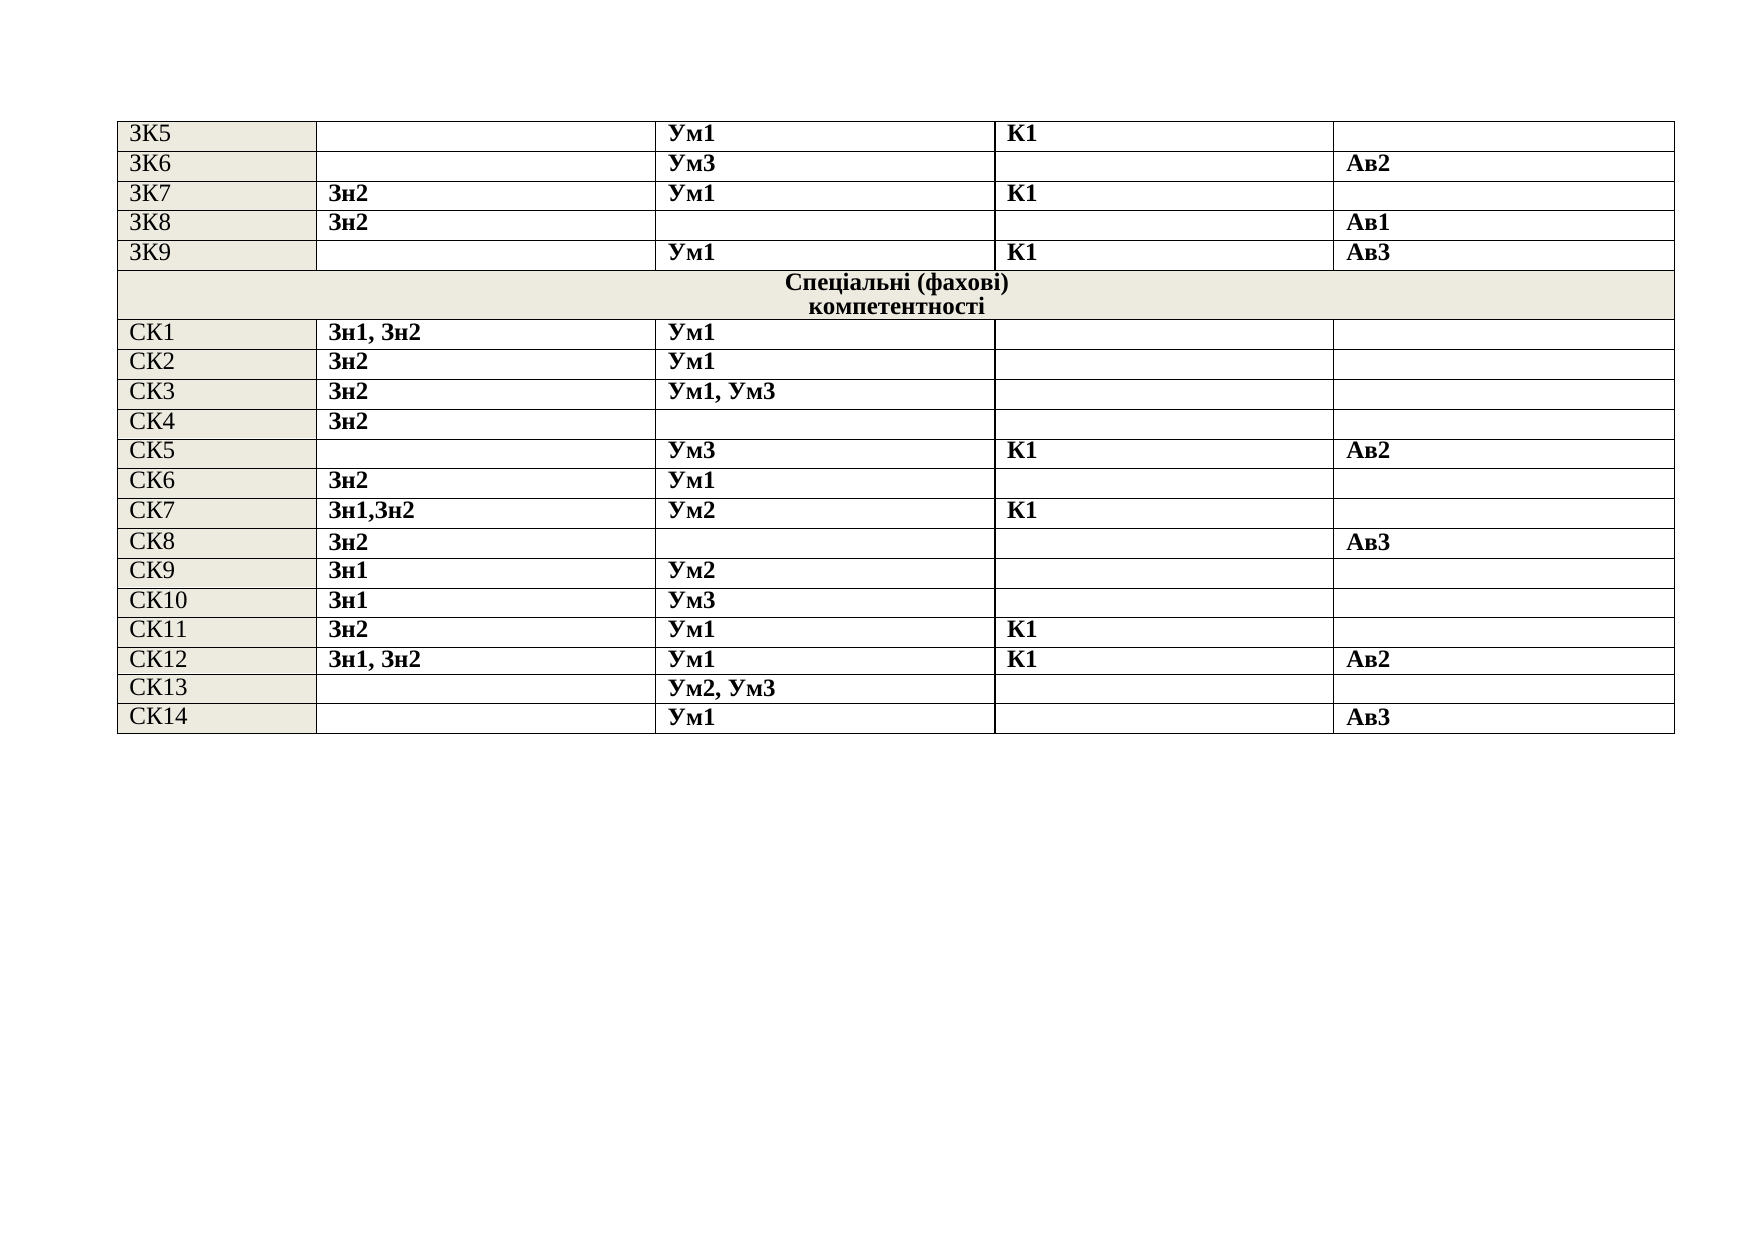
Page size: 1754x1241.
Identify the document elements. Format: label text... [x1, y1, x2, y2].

table_cell К1 [996, 241, 1333, 270]
table_cell [996, 559, 1333, 587]
table_cell Спеціальні (фахові) компетентності [118, 271, 1674, 319]
table_cell [996, 320, 1333, 349]
table_cell Зн1, Зн2 [317, 320, 655, 349]
table_cell [996, 152, 1333, 181]
table_cell СК14 [118, 704, 316, 733]
table_cell СК4 [118, 410, 316, 438]
table_cell Ав3 [1334, 529, 1674, 558]
table_cell Ум3 [656, 589, 994, 617]
table_cell Зн1,Зн2 [317, 499, 655, 528]
table_cell [1334, 559, 1674, 587]
table_cell Ум1 [656, 241, 994, 270]
table_cell СК12 [118, 648, 316, 673]
table_cell [317, 152, 655, 181]
table_cell Зн2 [317, 410, 655, 438]
table_cell ЗК7 [118, 182, 316, 210]
table_cell [1334, 410, 1674, 438]
table_cell [656, 211, 994, 240]
table_cell [656, 410, 994, 438]
table_cell Зн2 [317, 350, 655, 379]
table_cell ЗК9 [118, 241, 316, 270]
table_cell Ав3 [1334, 241, 1674, 270]
table_cell [1334, 589, 1674, 617]
table_cell ЗК8 [118, 211, 316, 240]
table_header [317, 122, 655, 151]
table_cell СК7 [118, 499, 316, 528]
table_cell Зн2 [317, 380, 655, 409]
table_cell Ум1 [656, 618, 994, 647]
table_cell [317, 675, 655, 703]
table_cell СК2 [118, 350, 316, 379]
table_cell К1 [996, 618, 1333, 647]
table_header [1334, 122, 1674, 151]
table_header К1 [996, 122, 1333, 151]
table_cell Ум1 [656, 469, 994, 498]
table_cell Ав2 [1334, 440, 1674, 468]
table_cell [1334, 182, 1674, 210]
table_cell Зн1 [317, 589, 655, 617]
table_cell Зн2 [317, 529, 655, 558]
table_cell СК9 [118, 559, 316, 587]
table_cell СК1 [118, 320, 316, 349]
table_cell Ав2 [1334, 152, 1674, 181]
table_cell Ум2 [656, 559, 994, 587]
table_cell [1334, 350, 1674, 379]
table_cell Ум1 [656, 320, 994, 349]
table_header Ум1 [656, 122, 994, 151]
table_cell Зн2 [317, 211, 655, 240]
table_cell К1 [996, 499, 1333, 528]
table_cell СК5 [118, 440, 316, 468]
table_cell [996, 469, 1333, 498]
table_cell [1334, 380, 1674, 409]
table_cell Зн2 [317, 469, 655, 498]
table_cell СК10 [118, 589, 316, 617]
table_cell [996, 410, 1333, 438]
table_cell Ав2 [1334, 648, 1674, 673]
table_cell Зн1 [317, 559, 655, 587]
table_cell Ум1 [656, 182, 994, 210]
table_cell К1 [996, 182, 1333, 210]
table_cell [1334, 618, 1674, 647]
table_cell Ум3 [656, 440, 994, 468]
table_cell [1334, 469, 1674, 498]
table_cell [317, 440, 655, 468]
table_cell ЗК6 [118, 152, 316, 181]
table_cell [1334, 320, 1674, 349]
table_cell Ум1 [656, 704, 994, 733]
table_cell Зн1, Зн2 [317, 648, 655, 673]
table_header ЗК5 [118, 122, 316, 151]
table_cell [996, 529, 1333, 558]
table_cell [996, 350, 1333, 379]
table_cell [996, 211, 1333, 240]
table_cell Ум1 [656, 350, 994, 379]
table_cell СК8 [118, 529, 316, 558]
table_cell [996, 704, 1333, 733]
table_cell Ав1 [1334, 211, 1674, 240]
table_cell Зн2 [317, 618, 655, 647]
table_cell [1334, 499, 1674, 528]
table_cell Ум1, Ум3 [656, 380, 994, 409]
table_cell Ум2 [656, 499, 994, 528]
table_cell [656, 529, 994, 558]
table_cell Ум1 [656, 648, 994, 673]
table_cell Ав3 [1334, 704, 1674, 733]
table_cell [996, 589, 1333, 617]
table_cell [1334, 675, 1674, 703]
table_cell Ум2, Ум3 [656, 675, 994, 703]
table_cell СК13 [118, 675, 316, 703]
table_cell [996, 380, 1333, 409]
table_cell СК6 [118, 469, 316, 498]
table_cell СК3 [118, 380, 316, 409]
table_cell [317, 704, 655, 733]
table_cell Ум3 [656, 152, 994, 181]
table_cell Зн2 [317, 182, 655, 210]
table_cell [317, 241, 655, 270]
table_cell [996, 675, 1333, 703]
table_cell СК11 [118, 618, 316, 647]
table_cell К1 [996, 648, 1333, 673]
table_cell К1 [996, 440, 1333, 468]
